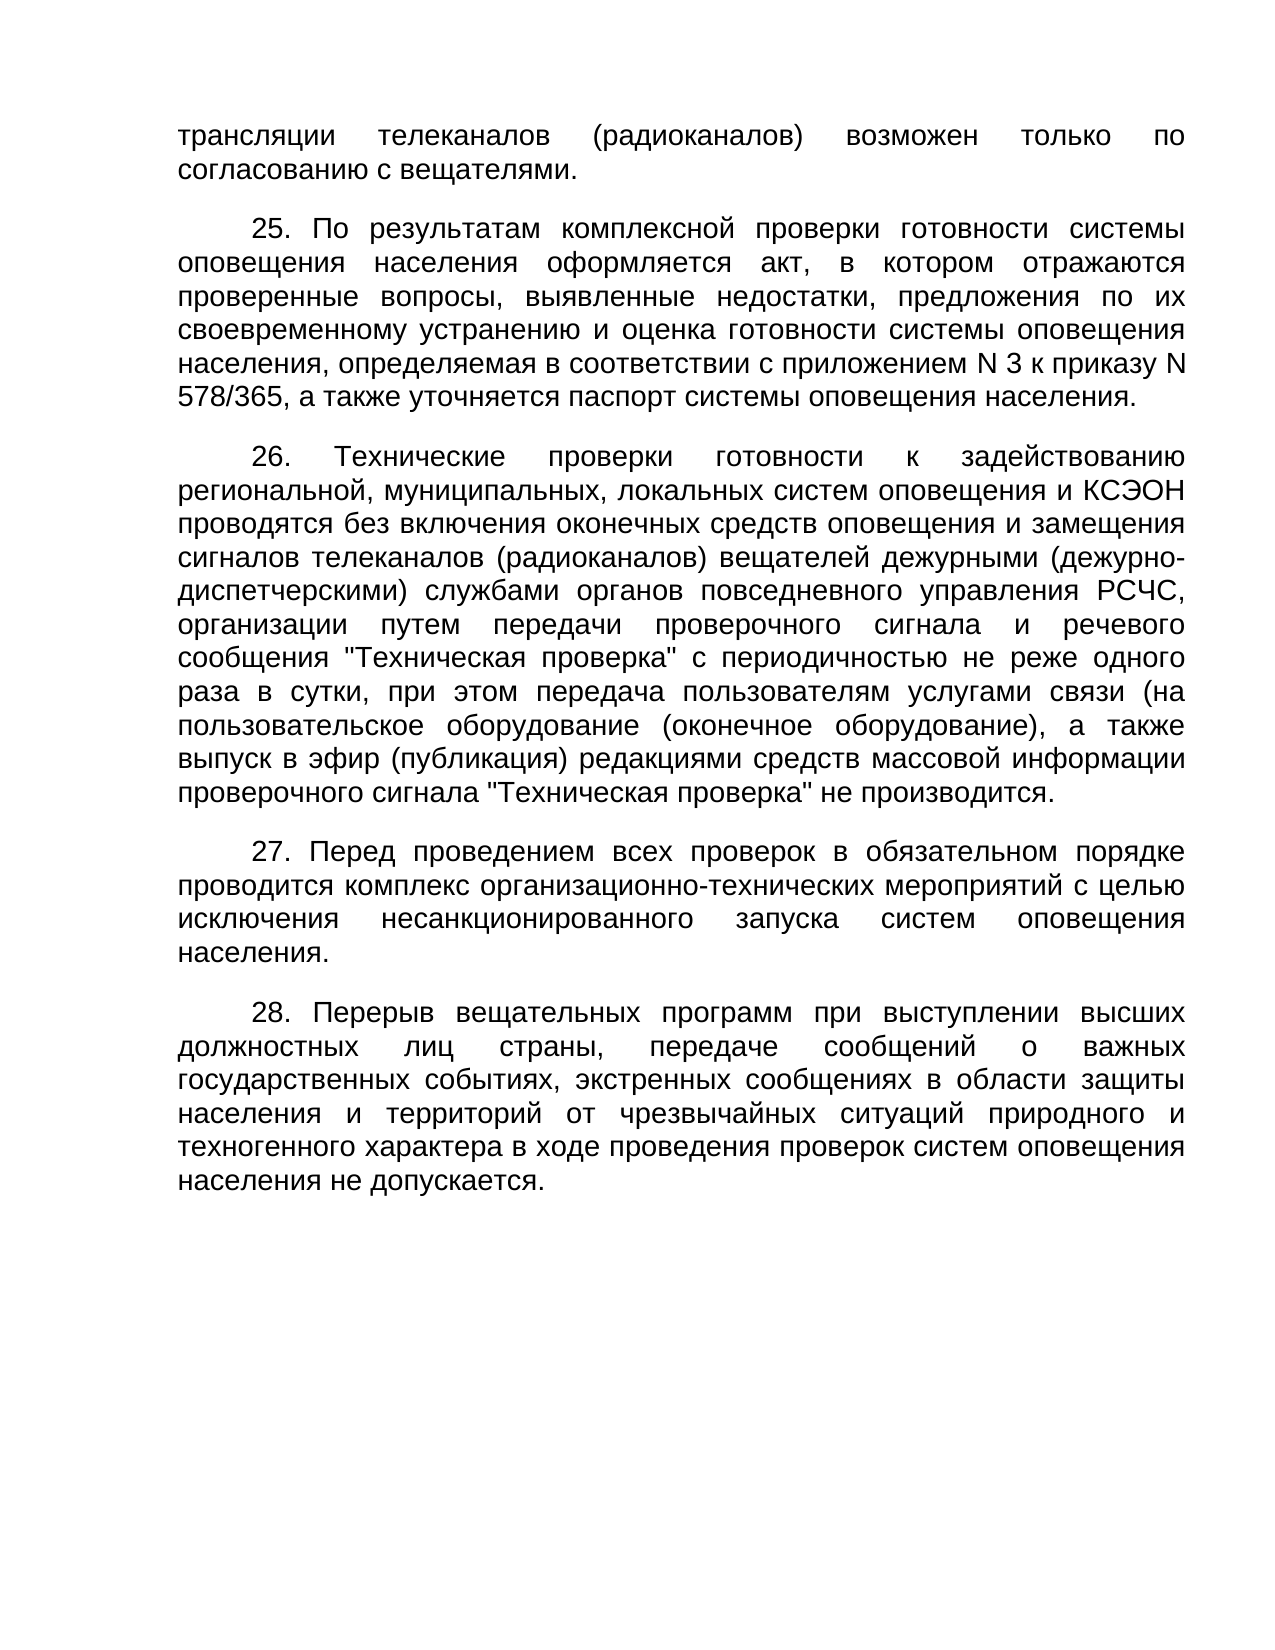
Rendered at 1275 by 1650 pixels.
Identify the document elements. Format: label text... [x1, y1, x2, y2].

text 26. Технические проверки готовности к задействованию региональной, муниципальных, локальных систем оповещения и КСЭОН проводятся без включения оконечных средств оповещения и замещения сигналов телеканалов (радиоканалов) вещателей дежурными (дежурно-диспетчерскими) службами органов повседневного управления РСЧС, организации путем передачи проверочного сигнала и речевого сообщения "Техническая проверка" с периодичностью не реже одного раза в сутки, при этом передача пользователям услугами связи (на пользовательское оборудование (оконечное оборудование), а также выпуск в эфир (публикация) редакциями средств массовой информации проверочного сигнала "Техническая проверка" не производится. [177, 439, 1186, 808]
text 27. Перед проведением всех проверок в обязательном порядке проводится комплекс организационно-технических мероприятий с целью исключения несанкционированного запуска систем оповещения населения. [177, 834, 1186, 969]
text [177, 118, 1186, 185]
text 28. Перерыв вещательных программ при выступлении высших должностных лиц страны, передаче сообщений о важных государственных событиях, экстренных сообщениях в области защиты населения и территорий от чрезвычайных ситуаций природного и техногенного характера в ходе проведения проверок систем оповещения населения не допускается. [177, 995, 1186, 1196]
text 25. По результатам комплексной проверки готовности системы оповещения населения оформляется акт, в котором отражаются проверенные вопросы, выявленные недостатки, предложения по их своевременному устранению и оценка готовности системы оповещения населения, определяемая в соответствии с приложением N 3 к приказу N 578/365, а также уточняется паспорт системы оповещения населения. [177, 212, 1186, 413]
